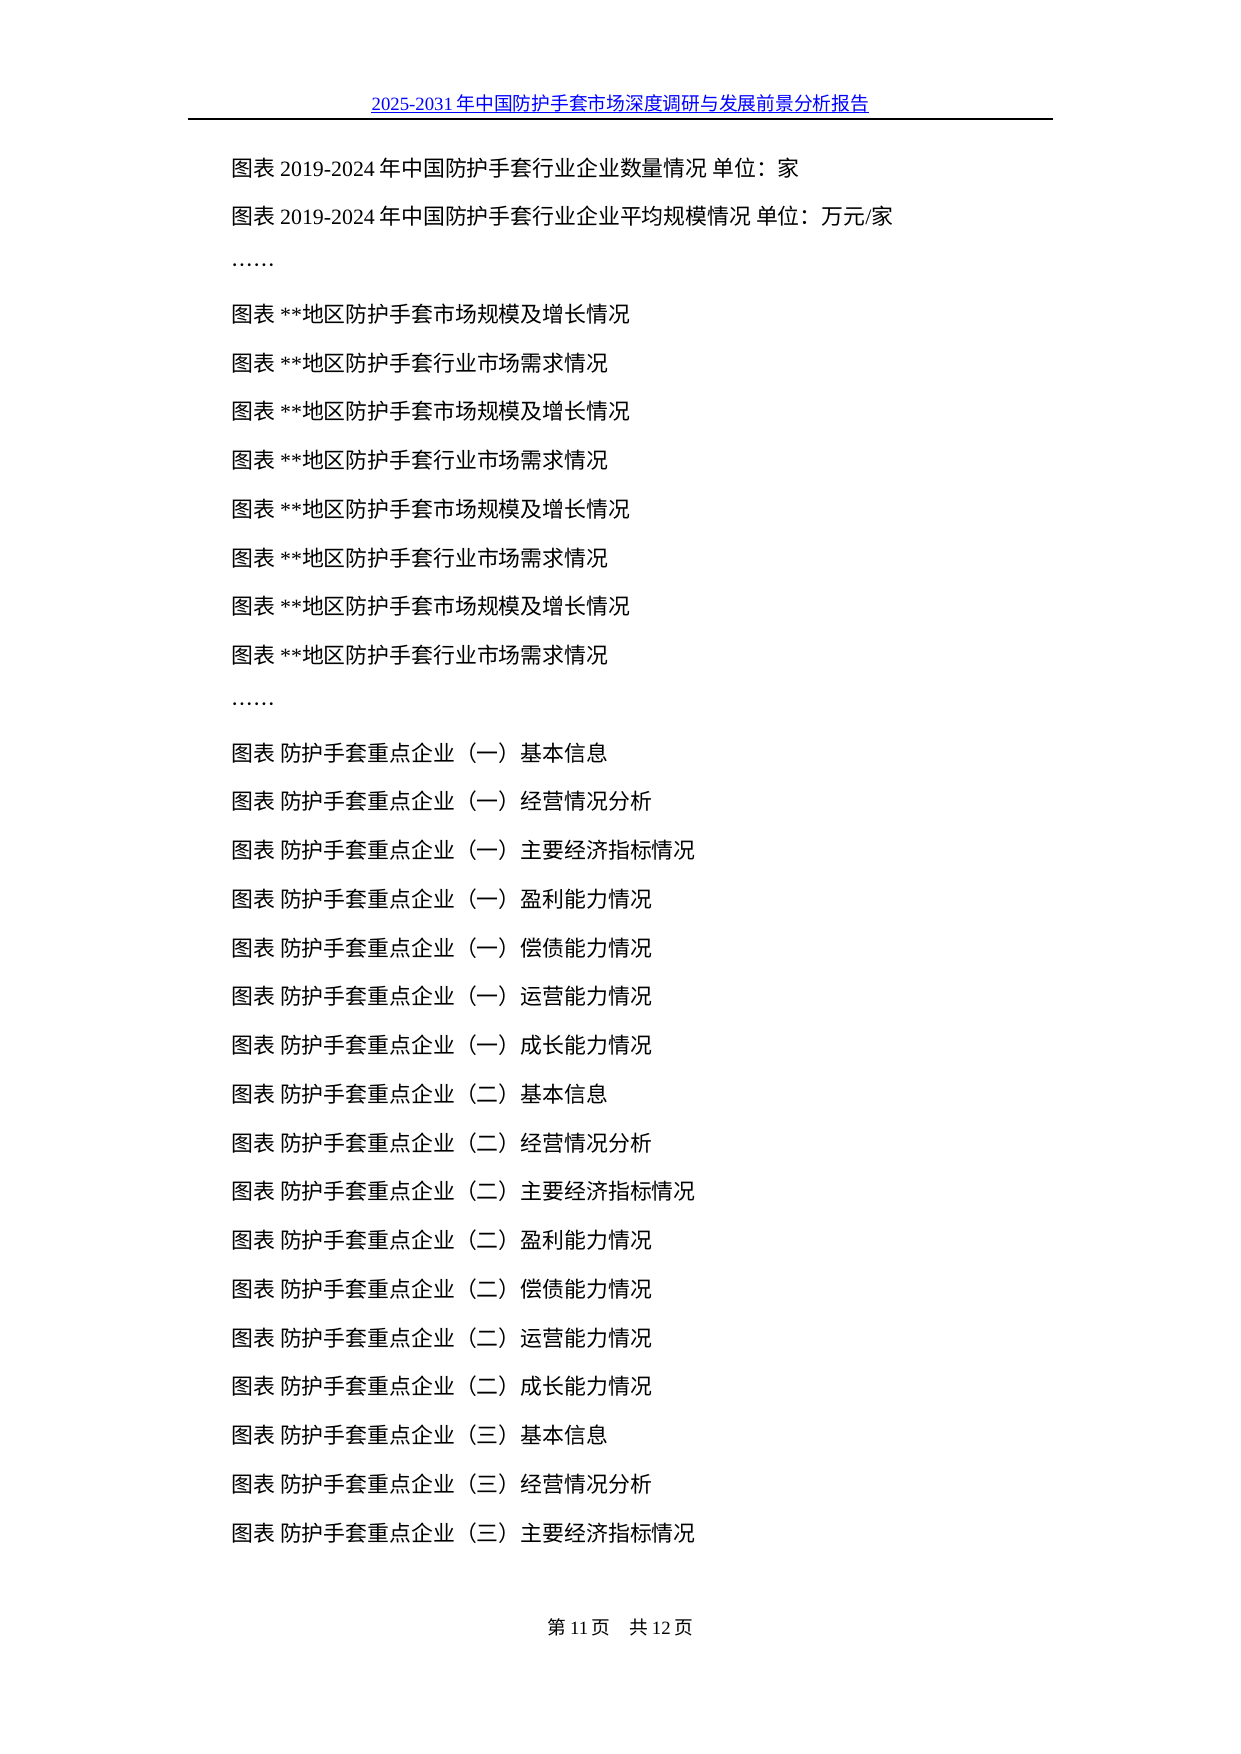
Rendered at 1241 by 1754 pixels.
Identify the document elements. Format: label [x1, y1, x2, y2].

text [187, 150, 1053, 1548]
